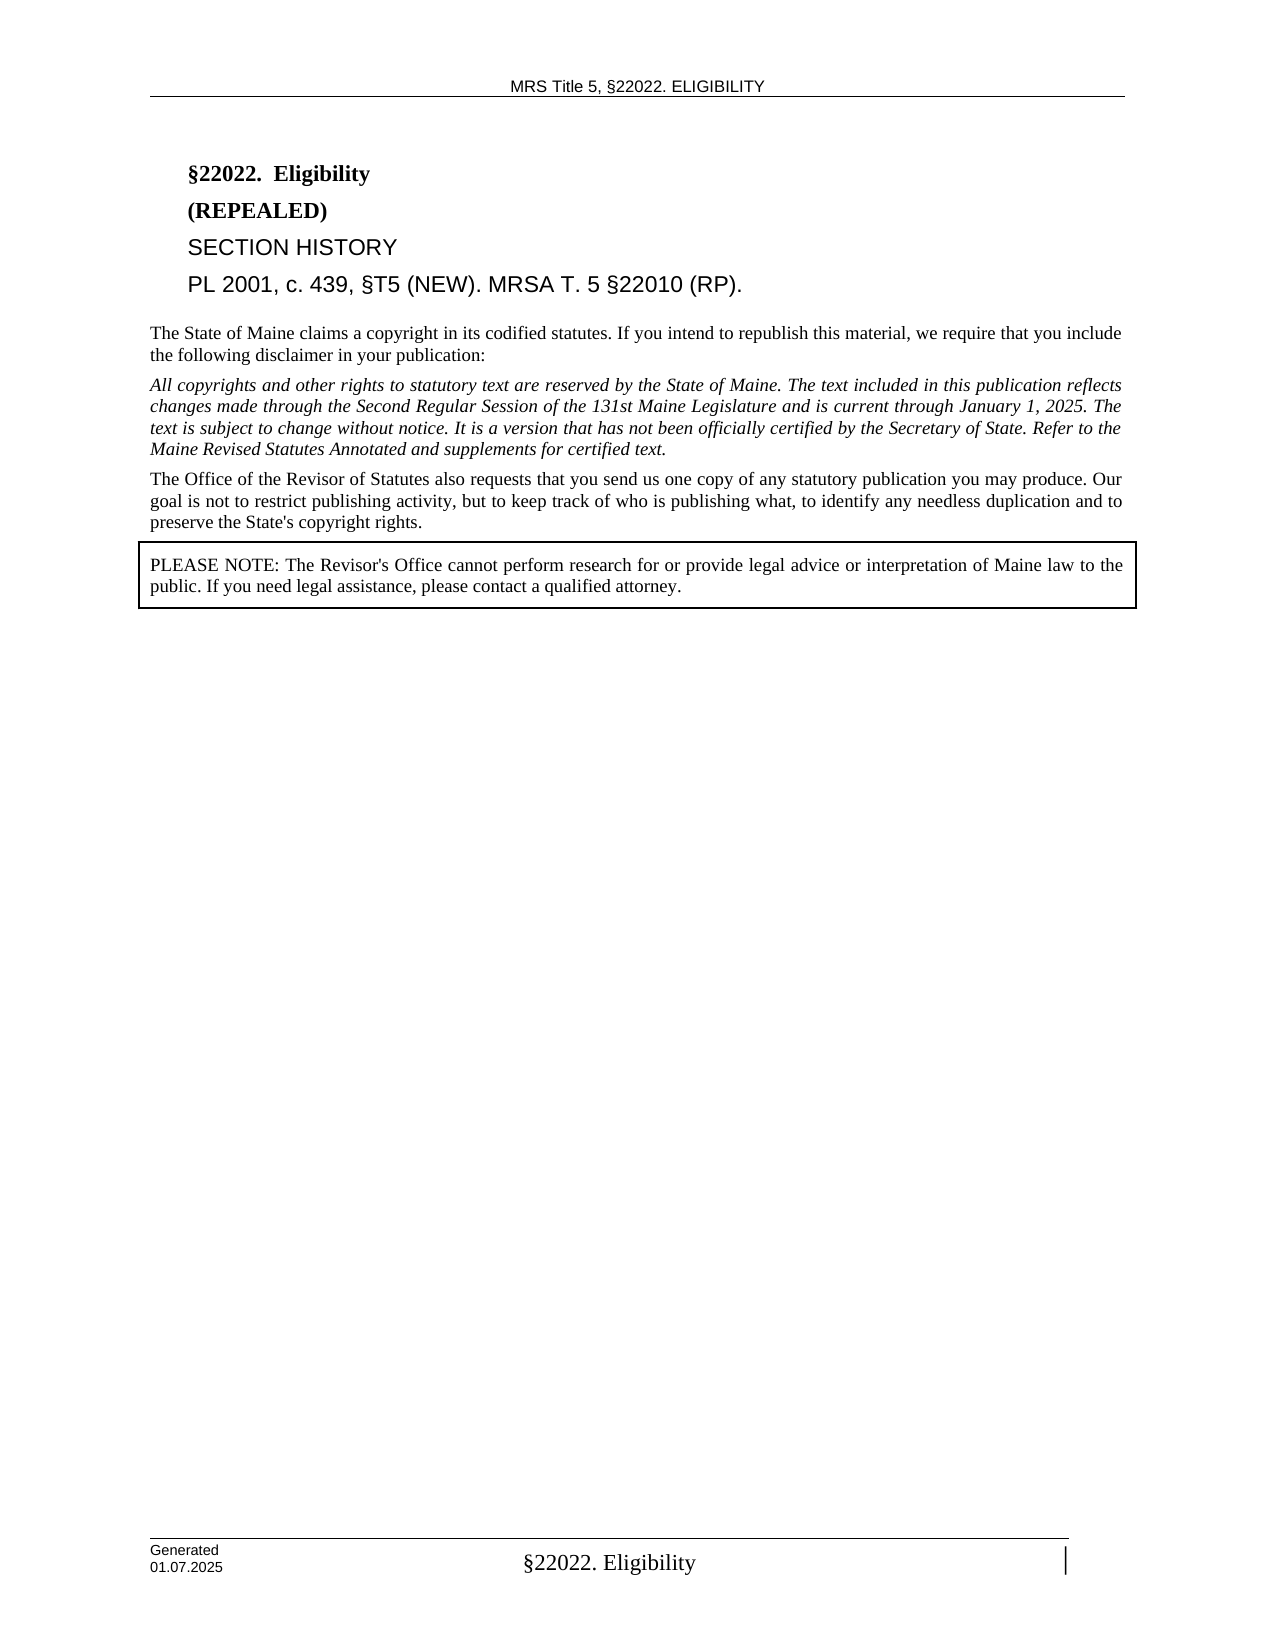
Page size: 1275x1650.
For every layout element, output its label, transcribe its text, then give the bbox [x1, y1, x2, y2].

text PL 2001, c. 439, §T5 (NEW). MRSA T. 5 §22010 (RP). [187, 271, 1125, 297]
text All copyrights and other rights to statutory text are reserved by the State of Maine. The text included in this publication reflects changes made through the Second Regular Session of the 131st Maine Legislature and is current through January 1, 2025 . The text is subject to change without notice. It is a version that has not been officially certified by the Secretary of State. Refer to the Maine Revised Statutes Annotated and supplements for certified text. [150, 373, 1125, 460]
text The State of Maine claims a copyright in its codified statutes. If you intend to republish this material, we require that you include the following disclaimer in your publication: [150, 322, 1125, 365]
text (REPEALED) [187, 197, 1125, 223]
text SECTION HISTORY [187, 234, 1125, 260]
text §22022. Eligibility [187, 160, 1125, 187]
text PLEASE NOTE: The Revisor's Office cannot perform research for or provide legal advice or interpretation of Maine law to the public. If you need legal assistance, please contact a qualified attorney. [140, 543, 1135, 607]
text The Office of the Revisor of Statutes also requests that you send us one copy of any statutory publication you may produce. Our goal is not to restrict publishing activity, but to keep track of who is publishing what, to identify any needless duplication and to preserve the State's copyright rights. [150, 468, 1125, 533]
